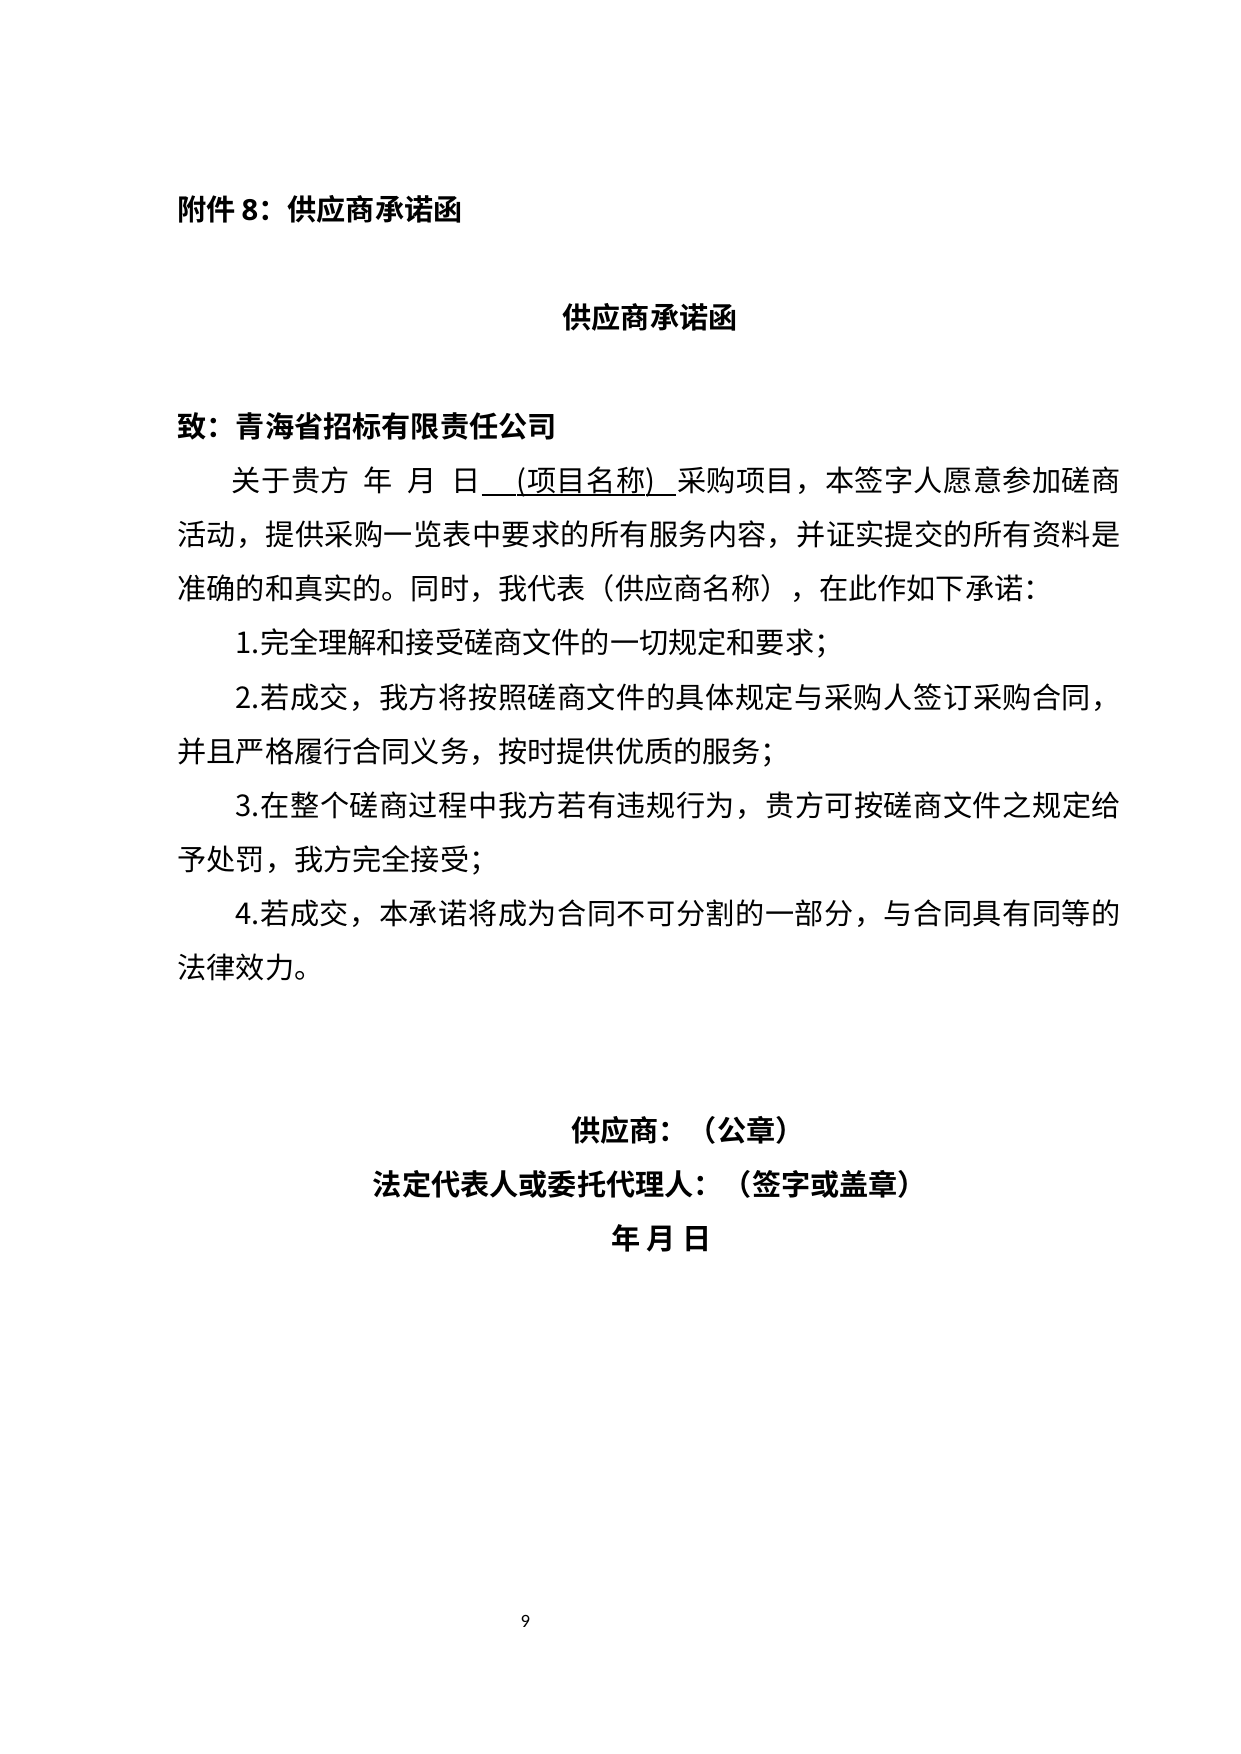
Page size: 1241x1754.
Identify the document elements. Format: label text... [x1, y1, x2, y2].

text 3.在整个磋商过程中我方若有违规行为，贵方可按磋商文件之规定给予处罚，我方完全接受； [177, 773, 1122, 881]
text 供应商承诺函 [177, 286, 1122, 340]
text 2.若成交，我方将按照磋商文件的具体规定与采购人签订采购合同，并且严格履行合同义务，按时提供优质的服务； [177, 665, 1122, 773]
text 关于贵方 年 月 日 (项目名称) 采购项目，本签字人愿意参加磋商活动，提供采购一览表中要求的所有服务内容，并证实提交的所有资料是准确的和真实的。同时，我代表（供应商名称），在此作如下承诺： [177, 448, 1122, 611]
text 法定代表人或委托代理人：（签字或盖章） [177, 1152, 1122, 1206]
text 供应商：（公章） [177, 1098, 1122, 1152]
text 附件8：供应商承诺函 [177, 177, 1122, 231]
text 致：青海省招标有限责任公司 [177, 394, 1122, 448]
text 1.完全理解和接受磋商文件的一切规定和要求； [177, 611, 1122, 665]
text 年 月 日 [177, 1206, 1122, 1261]
text 4.若成交，本承诺将成为合同不可分割的一部分，与合同具有同等的法律效力。 [177, 881, 1122, 990]
